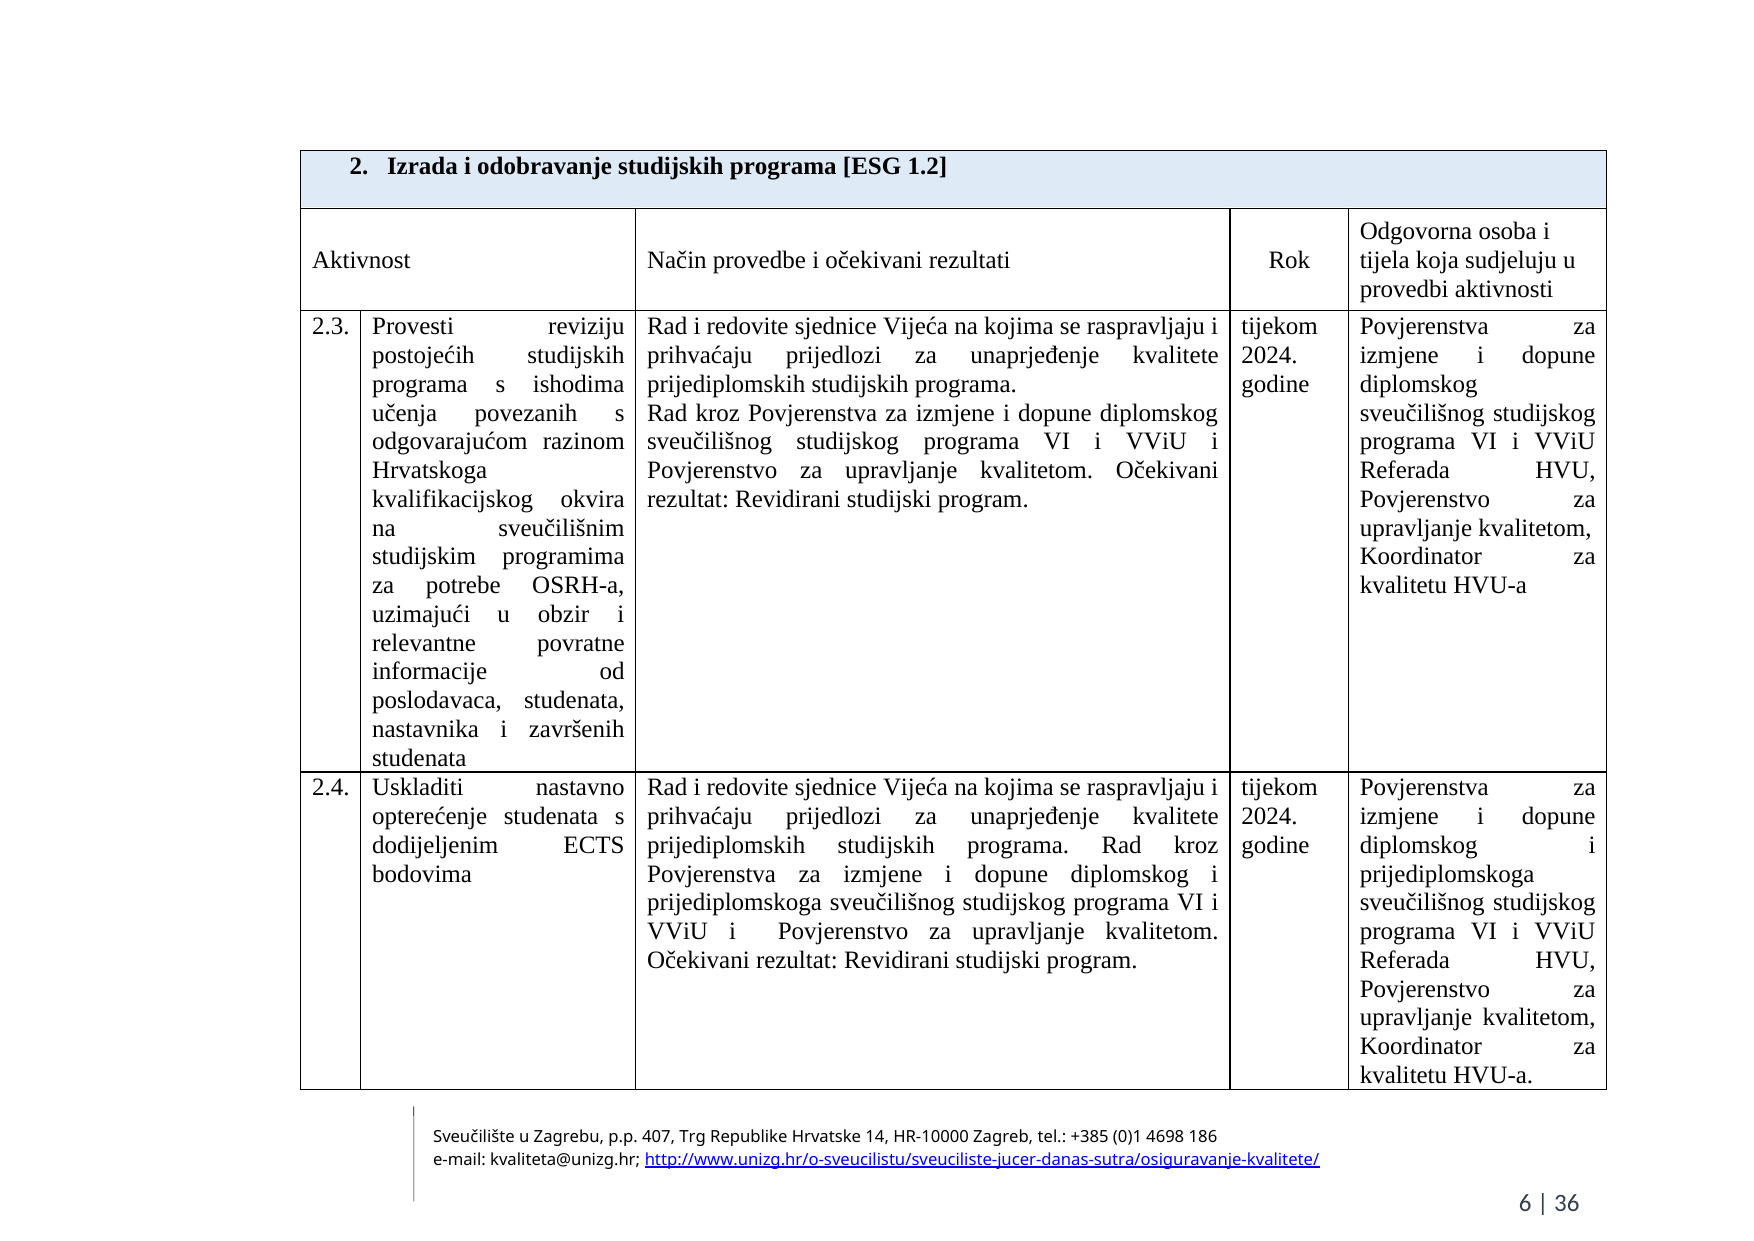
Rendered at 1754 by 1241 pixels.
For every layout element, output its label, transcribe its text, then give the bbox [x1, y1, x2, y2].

table_cell Način provedbe i očekivani rezultati [636, 209, 1229, 310]
table_cell Provesti reviziju postojećih studijskih programa s ishodima učenja povezanih s odgovarajućom razinom Hrvatskoga kvalifikacijskog okvira na sveučilišnim studijskim programima za potrebe OSRH-a, uzimajući u obzir i relevantne povratne informacije od poslodavaca, studenata, nastavnika i završenih studenata [361, 311, 635, 771]
table_cell Uskladiti nastavno opterećenje studenata s dodijeljenim ECTS bodovima [361, 773, 635, 1089]
table_cell Rok [1231, 209, 1348, 310]
table_cell tijekom 2024. godine [1231, 311, 1348, 771]
table_cell Rad i redovite sjednice Vijeća na kojima se raspravljaju i prihvaćaju prijedlozi za unaprjeđenje kvalitete prijediplomskih studijskih programa. Rad kroz Povjerenstva za izmjene i dopune diplomskog i prijediplomskoga sveučilišnog studijskog programa VI i VViU i Povjerenstvo za upravljanje kvalitetom. Očekivani rezultat: Revidirani studijski program. [636, 773, 1229, 1089]
table_cell Povjerenstva za izmjene i dopune diplomskog sveučilišnog studijskog programa VI i VViU Referada HVU, Povjerenstvo za upravljanje kvalitetom, Koordinator za kvalitetu HVU-a [1349, 311, 1606, 771]
table_cell 2.3. [301, 311, 360, 771]
table_cell Rad i redovite sjednice Vijeća na kojima se raspravljaju i prihvaćaju prijedlozi za unaprjeđenje kvalitete prijediplomskih studijskih programa. Rad kroz Povjerenstva za izmjene i dopune diplomskog sveučilišnog studijskog programa VI i VViU i Povjerenstvo za upravljanje kvalitetom. Očekivani rezultat: Revidirani studijski program. [636, 311, 1229, 771]
table_cell Odgovorna osoba i tijela koja sudjeluju u provedbi aktivnosti [1349, 209, 1606, 310]
table_header Izrada i odobravanje studijskih programa [ESG 1.2] [301, 151, 1606, 207]
table_cell Aktivnost [301, 209, 635, 310]
table_cell 2.4. [301, 773, 360, 1089]
table_cell Povjerenstva za izmjene i dopune diplomskog i prijediplomskoga sveučilišnog studijskog programa VI i VViU Referada HVU, Povjerenstvo za upravljanje kvalitetom, Koordinator za kvalitetu HVU-a. [1349, 773, 1606, 1089]
table_cell tijekom 2024. godine [1231, 773, 1348, 1089]
